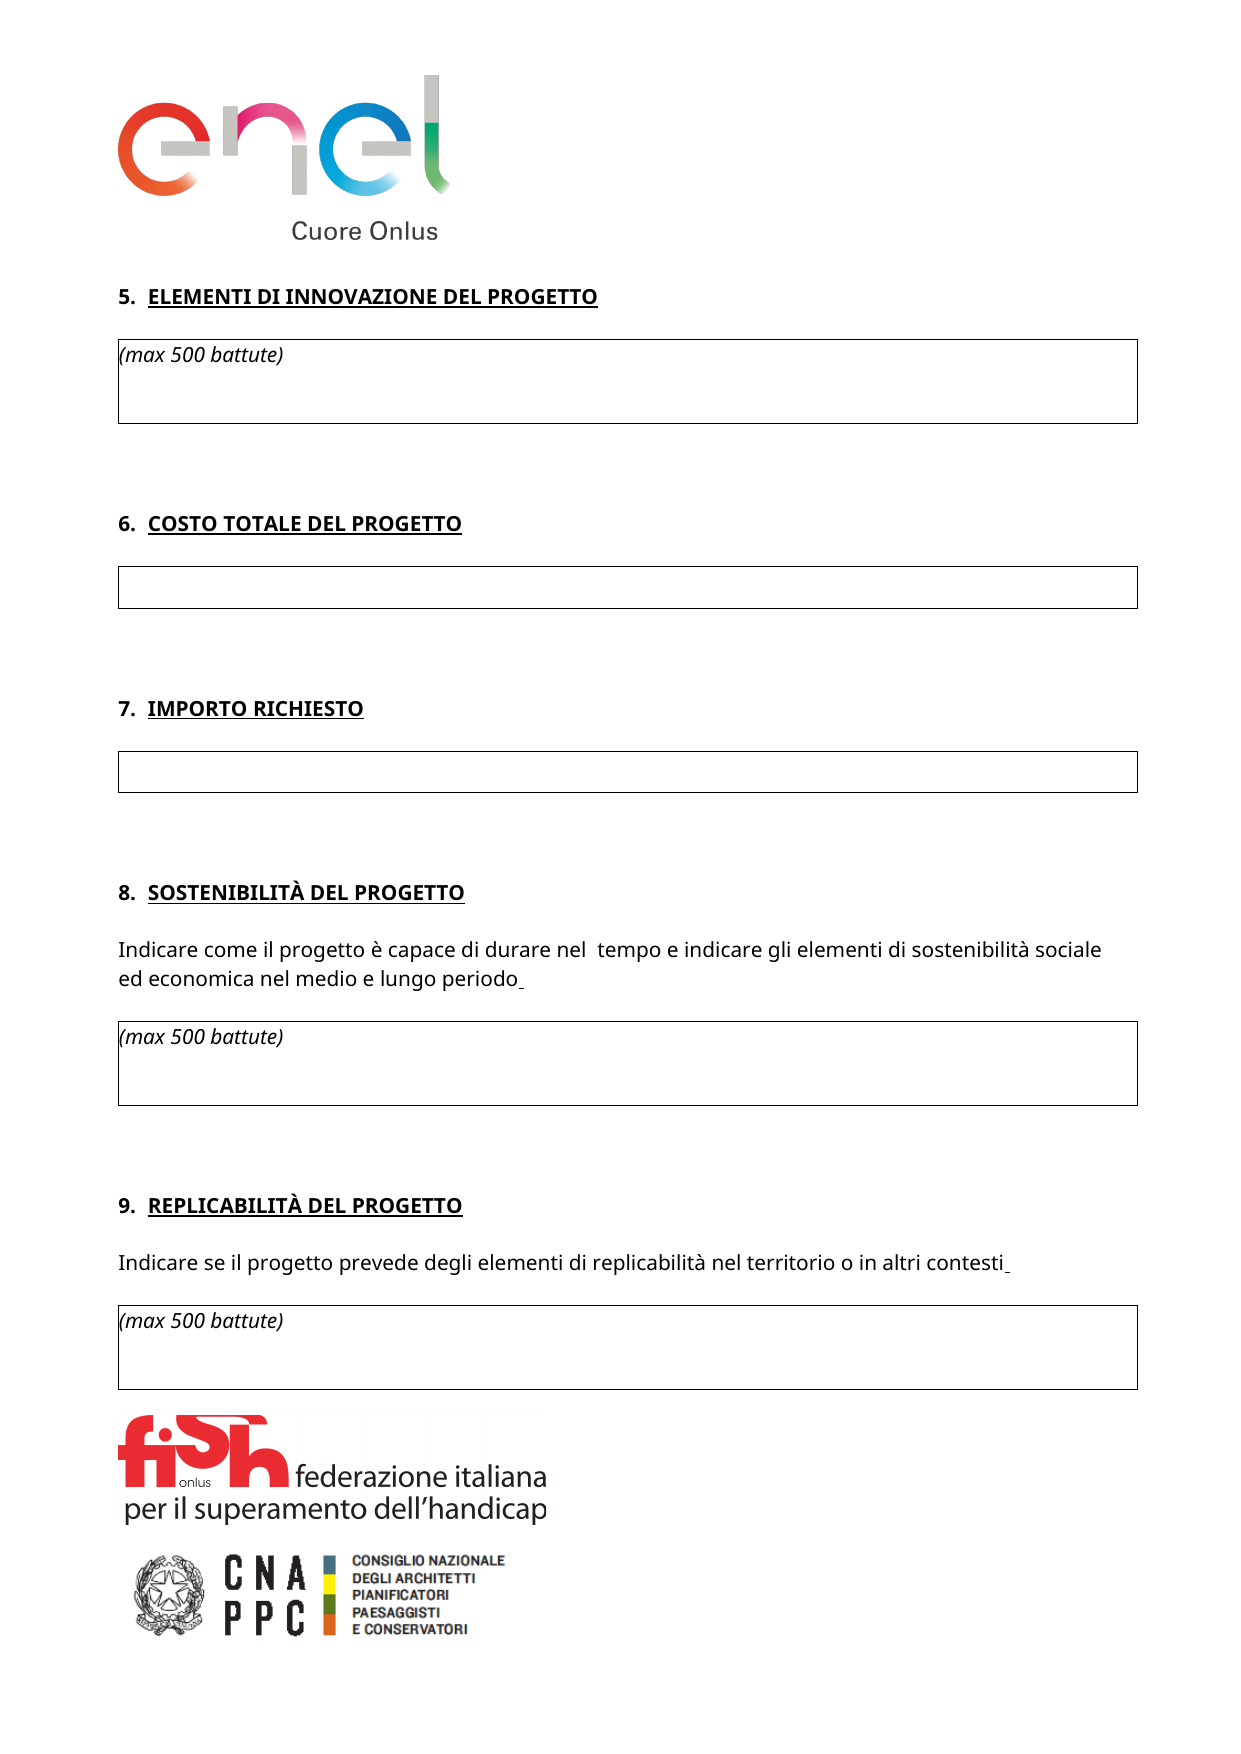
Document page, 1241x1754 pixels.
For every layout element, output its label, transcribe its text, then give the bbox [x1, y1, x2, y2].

list ELEMENTI DI INNOVAZIONE DEL PROGETTO [118, 282, 1122, 311]
table_header [119, 752, 1137, 792]
list Indicare se il progetto prevede degli elementi di replicabilità nel territorio o in altri contesti [118, 1248, 1122, 1276]
list REPLICABILITÀ DEL PROGETTO [118, 1191, 1122, 1219]
picture [118, 1415, 547, 1525]
table_header (max 500 battute) [119, 1022, 1137, 1105]
list SOSTENIBILITÀ DEL PROGETTO [118, 878, 1122, 907]
picture [118, 75, 451, 240]
table_header [119, 567, 1137, 608]
list IMPORTO RICHIESTO [118, 694, 1122, 722]
table_header (max 500 battute) [119, 1306, 1137, 1389]
list COSTO TOTALE DEL PROGETTO [118, 509, 1122, 538]
list Indicare come il progetto è capace di durare nel tempo e indicare gli elementi di sostenibilità sociale ed economica nel medio e lungo periodo [118, 935, 1122, 992]
table_header (max 500 battute) [119, 340, 1137, 423]
